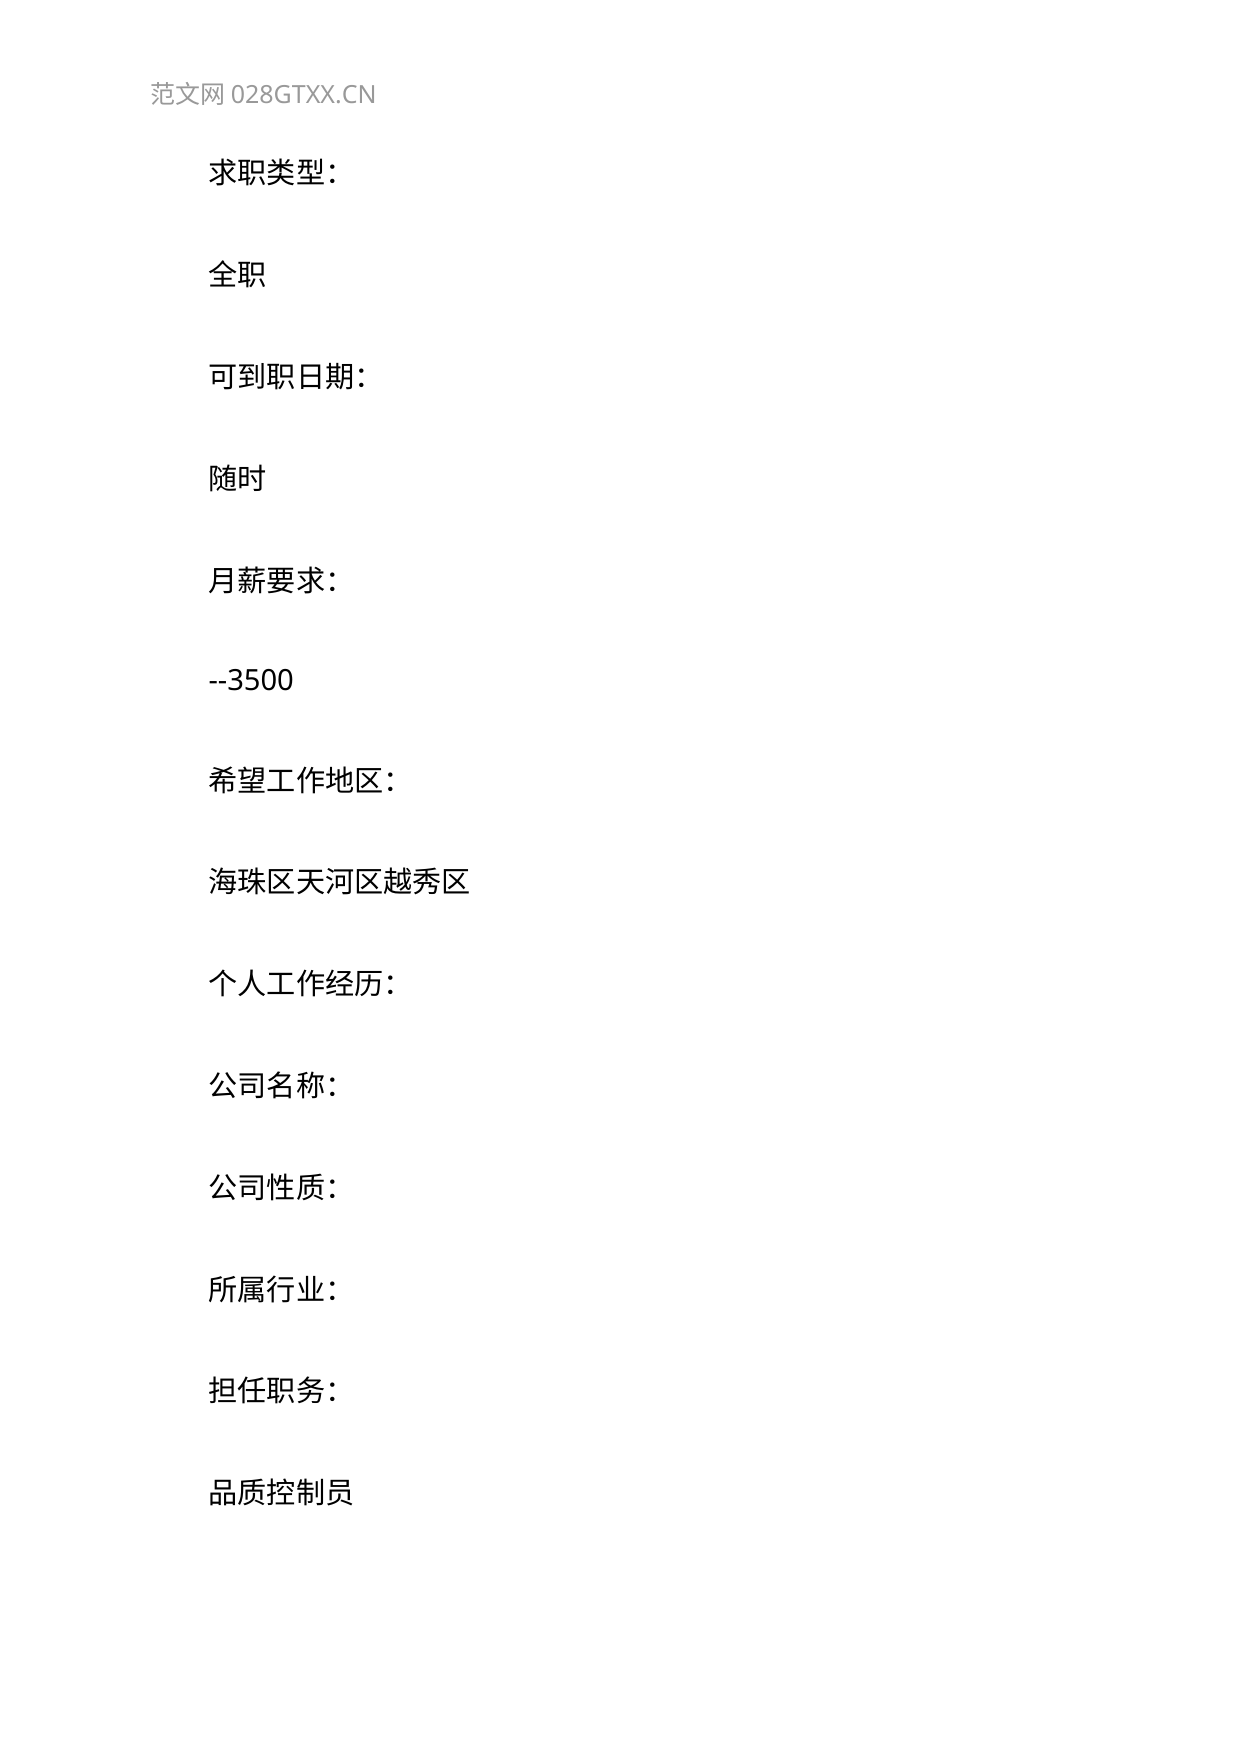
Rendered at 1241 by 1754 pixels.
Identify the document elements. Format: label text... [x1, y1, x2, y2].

text 个人工作经历： [150, 961, 1090, 1003]
text 所属行业： [150, 1266, 1090, 1308]
text 公司性质： [150, 1164, 1090, 1207]
text 公司名称： [150, 1063, 1090, 1105]
text 月薪要求： [150, 557, 1090, 599]
text 海珠区天河区越秀区 [150, 859, 1090, 901]
text 求职类型： [150, 150, 1090, 192]
text --3500 [150, 659, 1090, 698]
text 随时 [150, 455, 1090, 498]
text 希望工作地区： [150, 757, 1090, 799]
text 担任职务： [150, 1368, 1090, 1410]
text 全职 [150, 252, 1090, 294]
text 可到职日期： [150, 353, 1090, 396]
text 品质控制员 [150, 1470, 1090, 1512]
